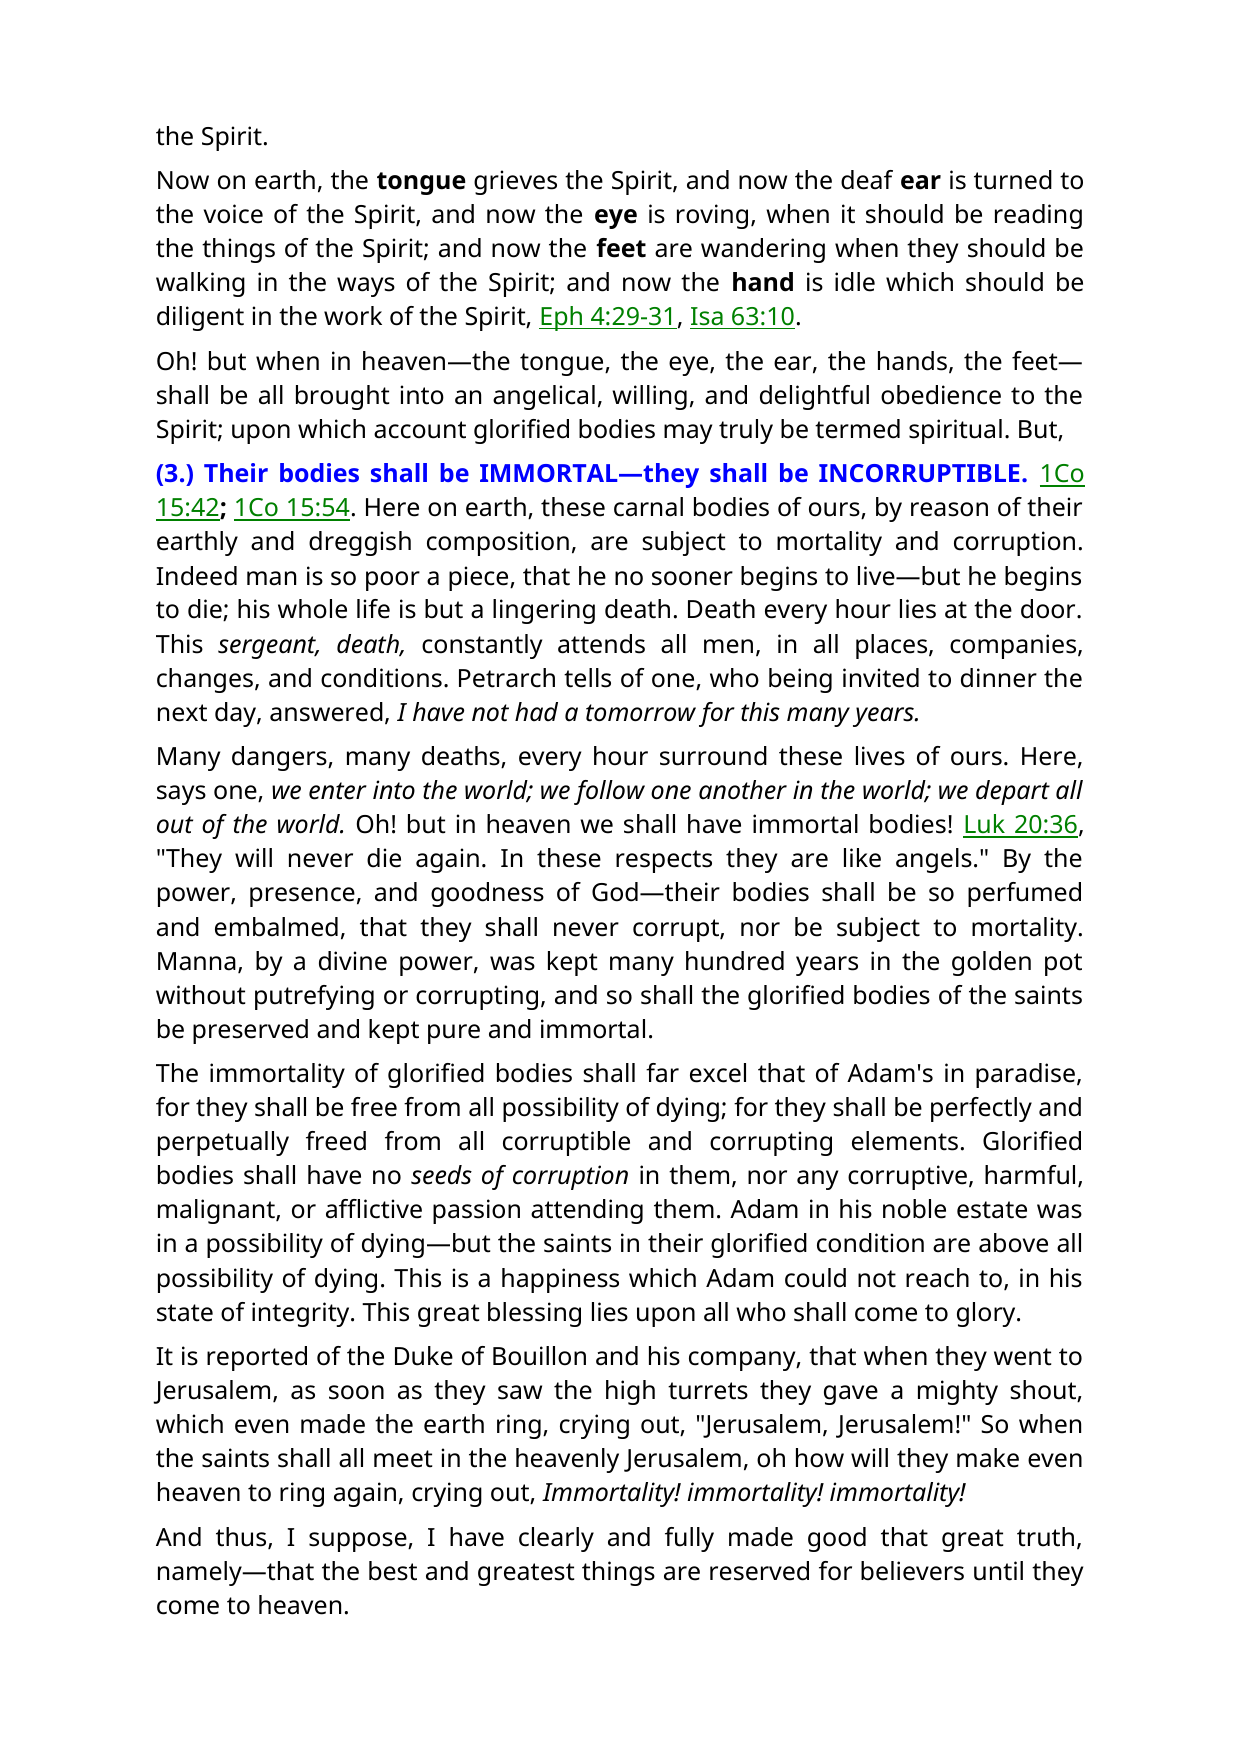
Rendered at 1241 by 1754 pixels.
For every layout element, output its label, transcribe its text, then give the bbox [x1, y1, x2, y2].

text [156, 118, 1084, 152]
text The immortality of glorified bodies shall far excel that of Adam's in paradise, for they shall be free from all possibility of dying; for they shall be perfectly and perpetually freed from all corruptible and corrupting elements. Glorified bodies shall have no seeds of corruption in them, nor any corruptive, harmful, malignant, or afflictive passion attending them. Adam in his noble estate was in a possibility of dying—but the saints in their glorified condition are above all possibility of dying. This is a happiness which Adam could not reach to, in his state of integrity. This great blessing lies upon all who shall come to glory. [156, 1056, 1084, 1328]
text Now on earth, the tongue grieves the Spirit, and now the deaf ear is turned to the voice of the Spirit, and now the eye is roving, when it should be reading the things of the Spirit; and now the feet are wandering when they should be walking in the ways of the Spirit; and now the hand is idle which should be diligent in the work of the Spirit, Eph 4:29-31, Isa 63:10. [156, 163, 1084, 333]
text (3.) Their bodies shall be IMMORTAL—they shall be INCORRUPTIBLE. 1Co 15:42; 1Co 15:54. Here on earth, these carnal bodies of ours, by reason of their earthly and dreggish composition, are subject to mortality and corruption. Indeed man is so poor a piece, that he no sooner begins to live—but he begins to die; his whole life is but a lingering death. Death every hour lies at the door. This sergeant, death, constantly attends all men, in all places, companies, changes, and conditions. Petrarch tells of one, who being invited to dinner the next day, answered, I have not had a tomorrow for this many years. [156, 456, 1084, 728]
text And thus, I suppose, I have clearly and fully made good that great truth, namely—that the best and greatest things are reserved for believers until they come to heaven. [156, 1519, 1084, 1622]
text Many dangers, many deaths, every hour surround these lives of ours. Here, says one, we enter into the world; we follow one another in the world; we depart all out of the world. Oh! but in heaven we shall have immortal bodies! Luk 20:36, "They will never die again. In these respects they are like angels." By the power, presence, and goodness of God—their bodies shall be so perfumed and embalmed, that they shall never corrupt, nor be subject to mortality. Manna, by a divine power, was kept many hundred years in the golden pot without putrefying or corrupting, and so shall the glorified bodies of the saints be preserved and kept pure and immortal. [156, 739, 1084, 1045]
text It is reported of the Duke of Bouillon and his company, that when they went to Jerusalem, as soon as they saw the high turrets they gave a mighty shout, which even made the earth ring, crying out, "Jerusalem, Jerusalem!" So when the saints shall all meet in the heavenly Jerusalem, oh how will they make even heaven to ring again, crying out, Immortality! immortality! immortality! [156, 1339, 1084, 1509]
text Oh! but when in heaven—the tongue, the eye, the ear, the hands, the feet—shall be all brought into an angelical, willing, and delightful obedience to the Spirit; upon which account glorified bodies may truly be termed spiritual. But, [156, 343, 1084, 446]
